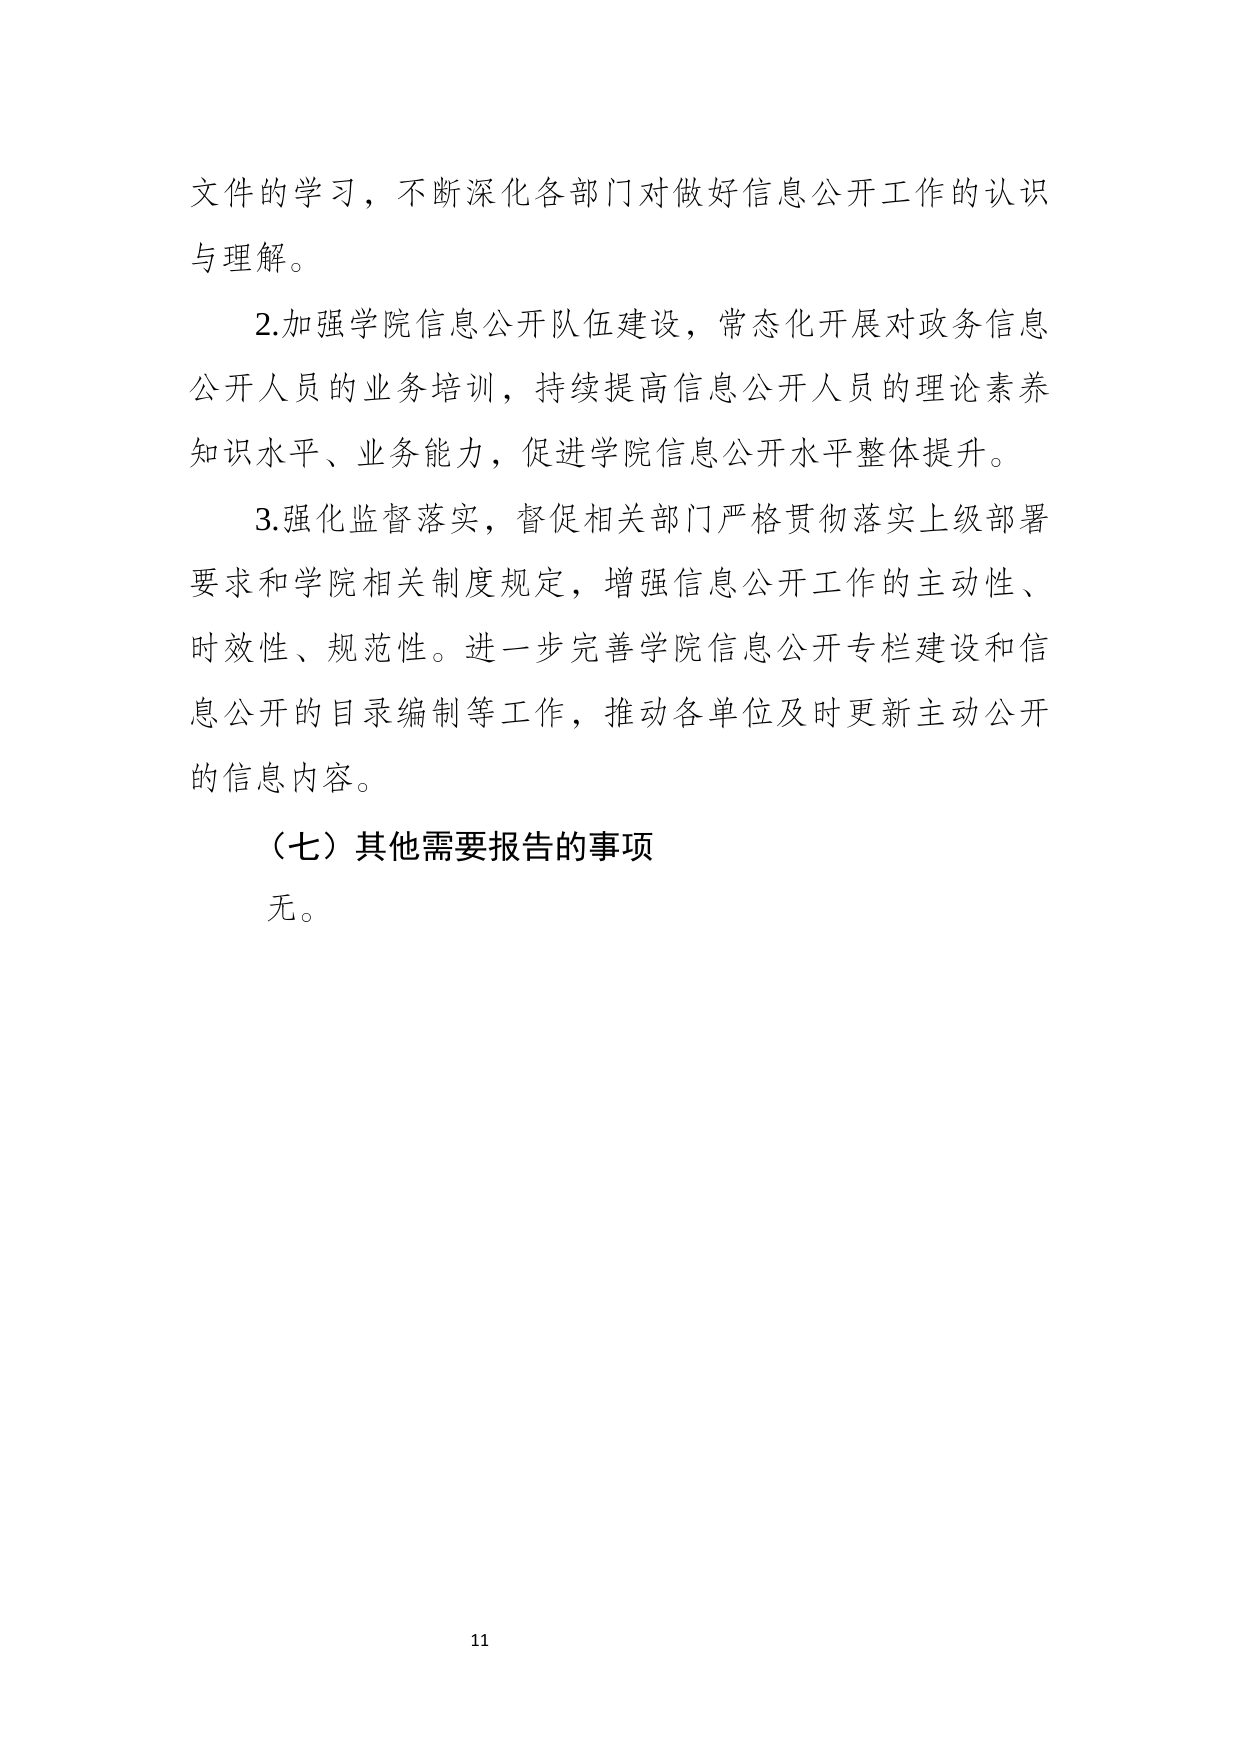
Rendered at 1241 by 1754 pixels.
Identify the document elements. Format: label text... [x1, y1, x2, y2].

text 3.强化监督落实，督促相关部门严格贯彻落实上级部署要求和学院相关制度规定，增强信息公开工作的主动性、时效性、规范性。进一步完善学院信息公开专栏建设和信息公开的目录编制等工作，推动各单位及时更新主动公开的信息内容。 [187, 487, 1053, 812]
text （七）其他需要报告的事项 [187, 812, 1053, 877]
text 无。 [231, 877, 1053, 942]
text 2.加强学院信息公开队伍建设，常态化开展对政务信息公开人员的业务培训，持续提高信息公开人员的理论素养、知识水平、业务能力，促进学院信息公开水平整体提升。 [187, 292, 1053, 487]
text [187, 162, 1053, 292]
